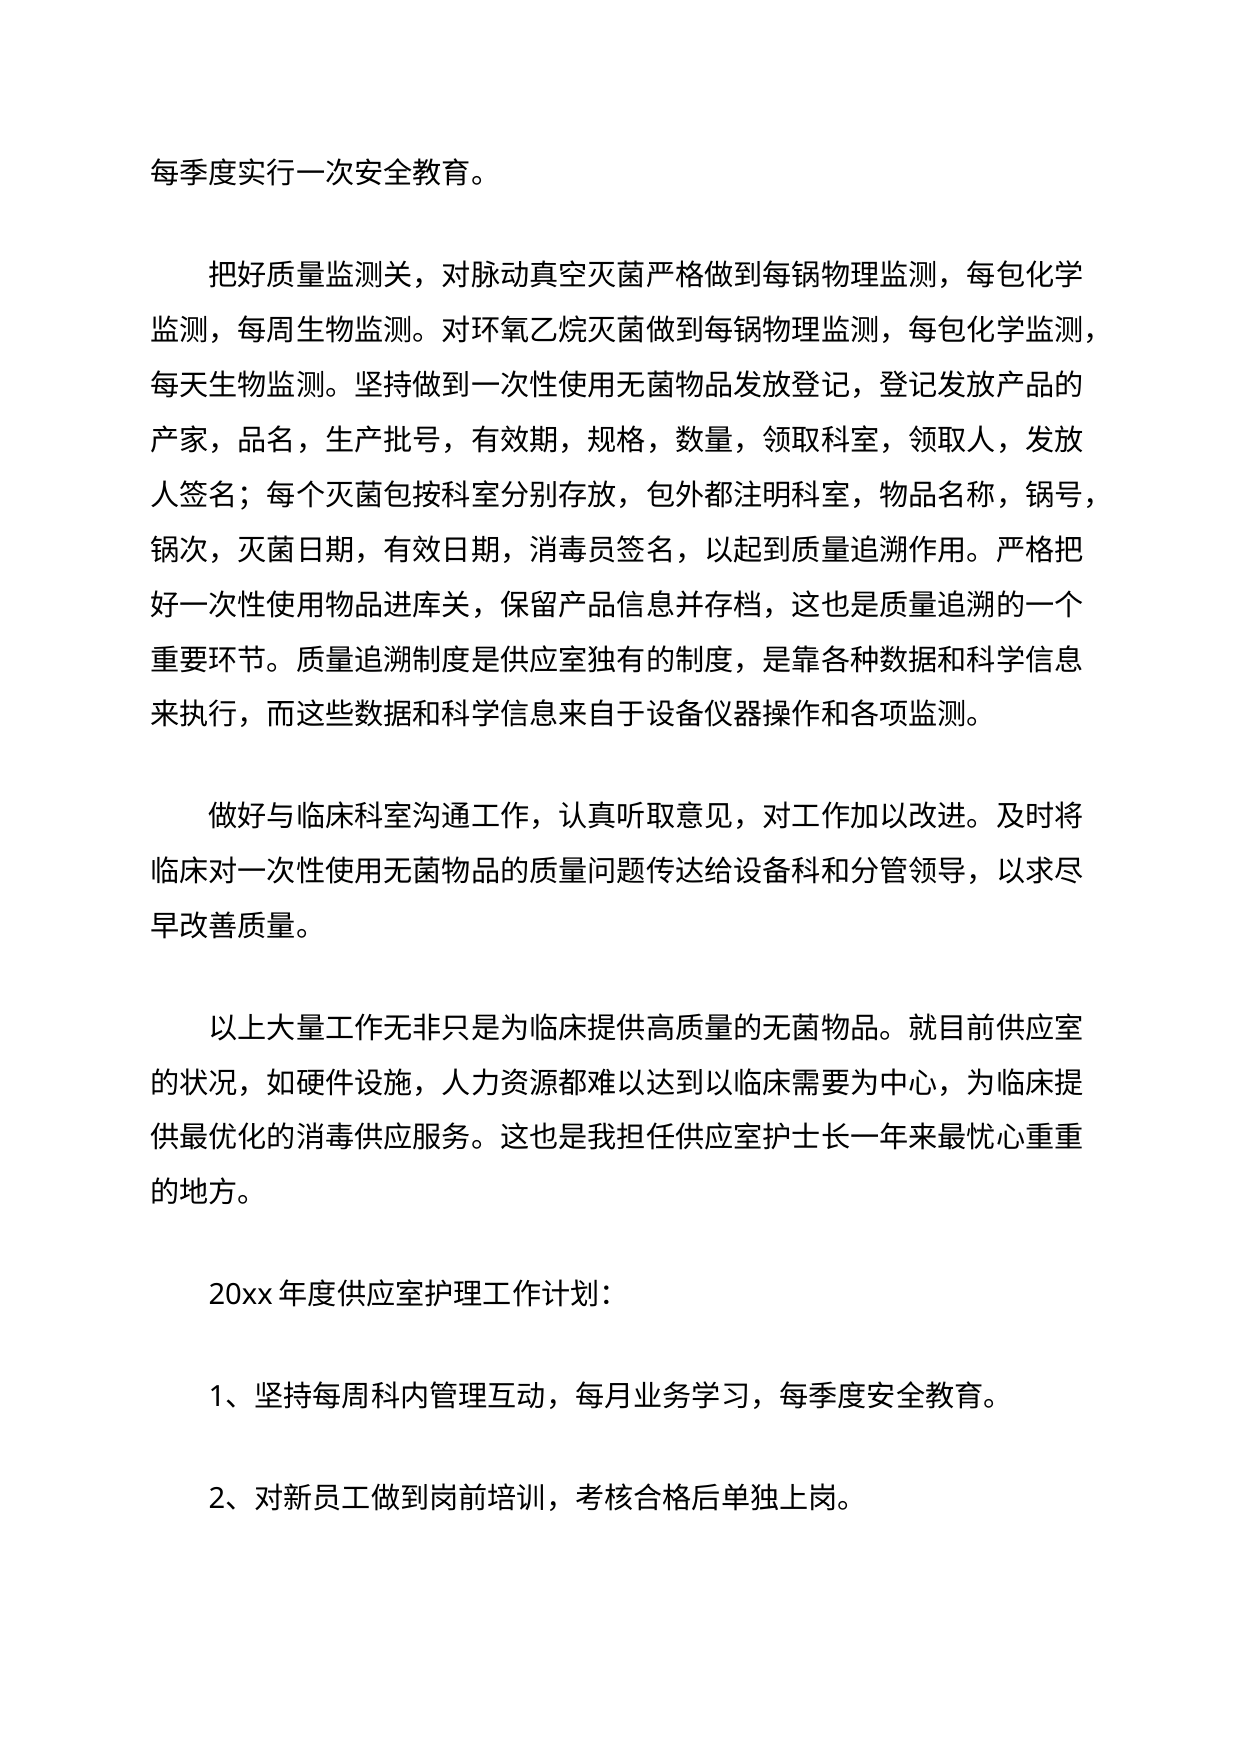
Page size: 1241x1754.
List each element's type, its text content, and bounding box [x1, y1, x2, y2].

text 2、对新员工做到岗前培训，考核合格后单独上岗。 [150, 1475, 1090, 1517]
text 做好与临床科室沟通工作，认真听取意见，对工作加以改进。及时将临床对一次性使用无菌物品的质量问题传达给设备科和分管领导，以求尽早改善质量。 [150, 793, 1090, 945]
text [150, 150, 1090, 192]
text 20xx年度供应室护理工作计划： [150, 1271, 1090, 1313]
text 把好质量监测关，对脉动真空灭菌严格做到每锅物理监测，每包化学监测，每周生物监测。对环氧乙烷灭菌做到每锅物理监测，每包化学监测，每天生物监测。坚持做到一次性使用无菌物品发放登记，登记发放产品的产家，品名，生产批号，有效期，规格，数量，领取科室，领取人，发放人签名；每个灭菌包按科室分别存放，包外都注明科室，物品名称，锅号，锅次，灭菌日期，有效日期，消毒员签名，以起到质量追溯作用。严格把好一次性使用物品进库关，保留产品信息并存档，这也是质量追溯的一个重要环节。质量追溯制度是供应室独有的制度，是靠各种数据和科学信息来执行，而这些数据和科学信息来自于设备仪器操作和各项监测。 [150, 252, 1090, 733]
text 1、坚持每周科内管理互动，每月业务学习，每季度安全教育。 [150, 1373, 1090, 1415]
text 以上大量工作无非只是为临床提供高质量的无菌物品。就目前供应室的状况，如硬件设施，人力资源都难以达到以临床需要为中心，为临床提供最优化的消毒供应服务。这也是我担任供应室护士长一年来最忧心重重的地方。 [150, 1004, 1090, 1211]
